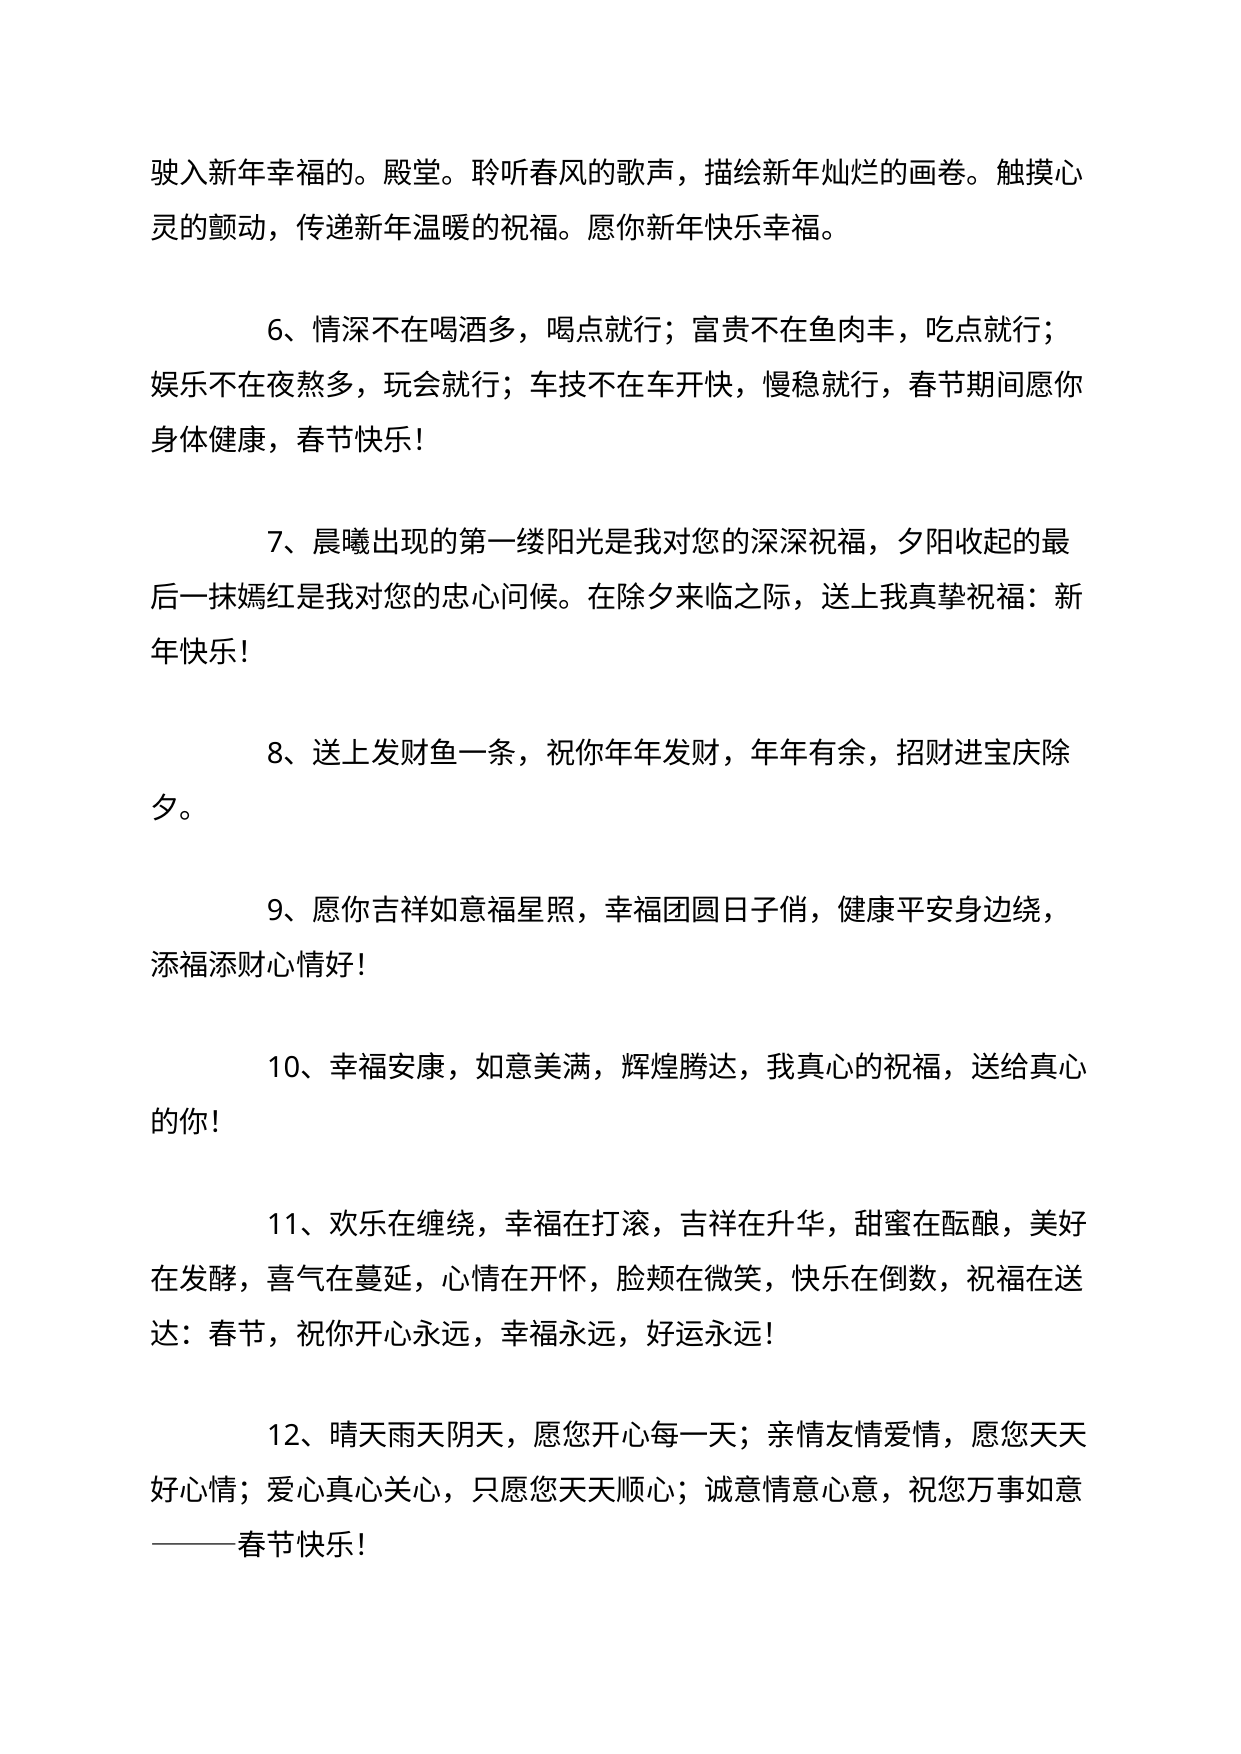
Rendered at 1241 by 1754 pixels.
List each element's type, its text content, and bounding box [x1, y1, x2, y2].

text 8、送上发财鱼一条，祝你年年发财，年年有余，招财进宝庆除夕。 [150, 730, 1090, 827]
text 6、情深不在喝酒多，喝点就行；富贵不在鱼肉丰，吃点就行；娱乐不在夜熬多，玩会就行；车技不在车开快，慢稳就行，春节期间愿你身体健康，春节快乐！ [150, 307, 1090, 459]
text 11、欢乐在缠绕，幸福在打滚，吉祥在升华，甜蜜在酝酿，美好在发酵，喜气在蔓延，心情在开怀，脸颊在微笑，快乐在倒数，祝福在送达：春节，祝你开心永远，幸福永远，好运永远！ [150, 1200, 1090, 1352]
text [150, 150, 1090, 247]
text 10、幸福安康，如意美满，辉煌腾达，我真心的祝福，送给真心的你！ [150, 1043, 1090, 1141]
text 12、晴天雨天阴天，愿您开心每一天；亲情友情爱情，愿您天天好心情；爱心真心关心，只愿您天天顺心；诚意情意心意，祝您万事如意———春节快乐！ [150, 1412, 1090, 1564]
text 7、晨曦出现的第一缕阳光是我对您的深深祝福，夕阳收起的最后一抹嫣红是我对您的忠心问候。在除夕来临之际，送上我真挚祝福：新年快乐！ [150, 518, 1090, 671]
text 9、愿你吉祥如意福星照，幸福团圆日子俏，健康平安身边绕，添福添财心情好！ [150, 887, 1090, 984]
